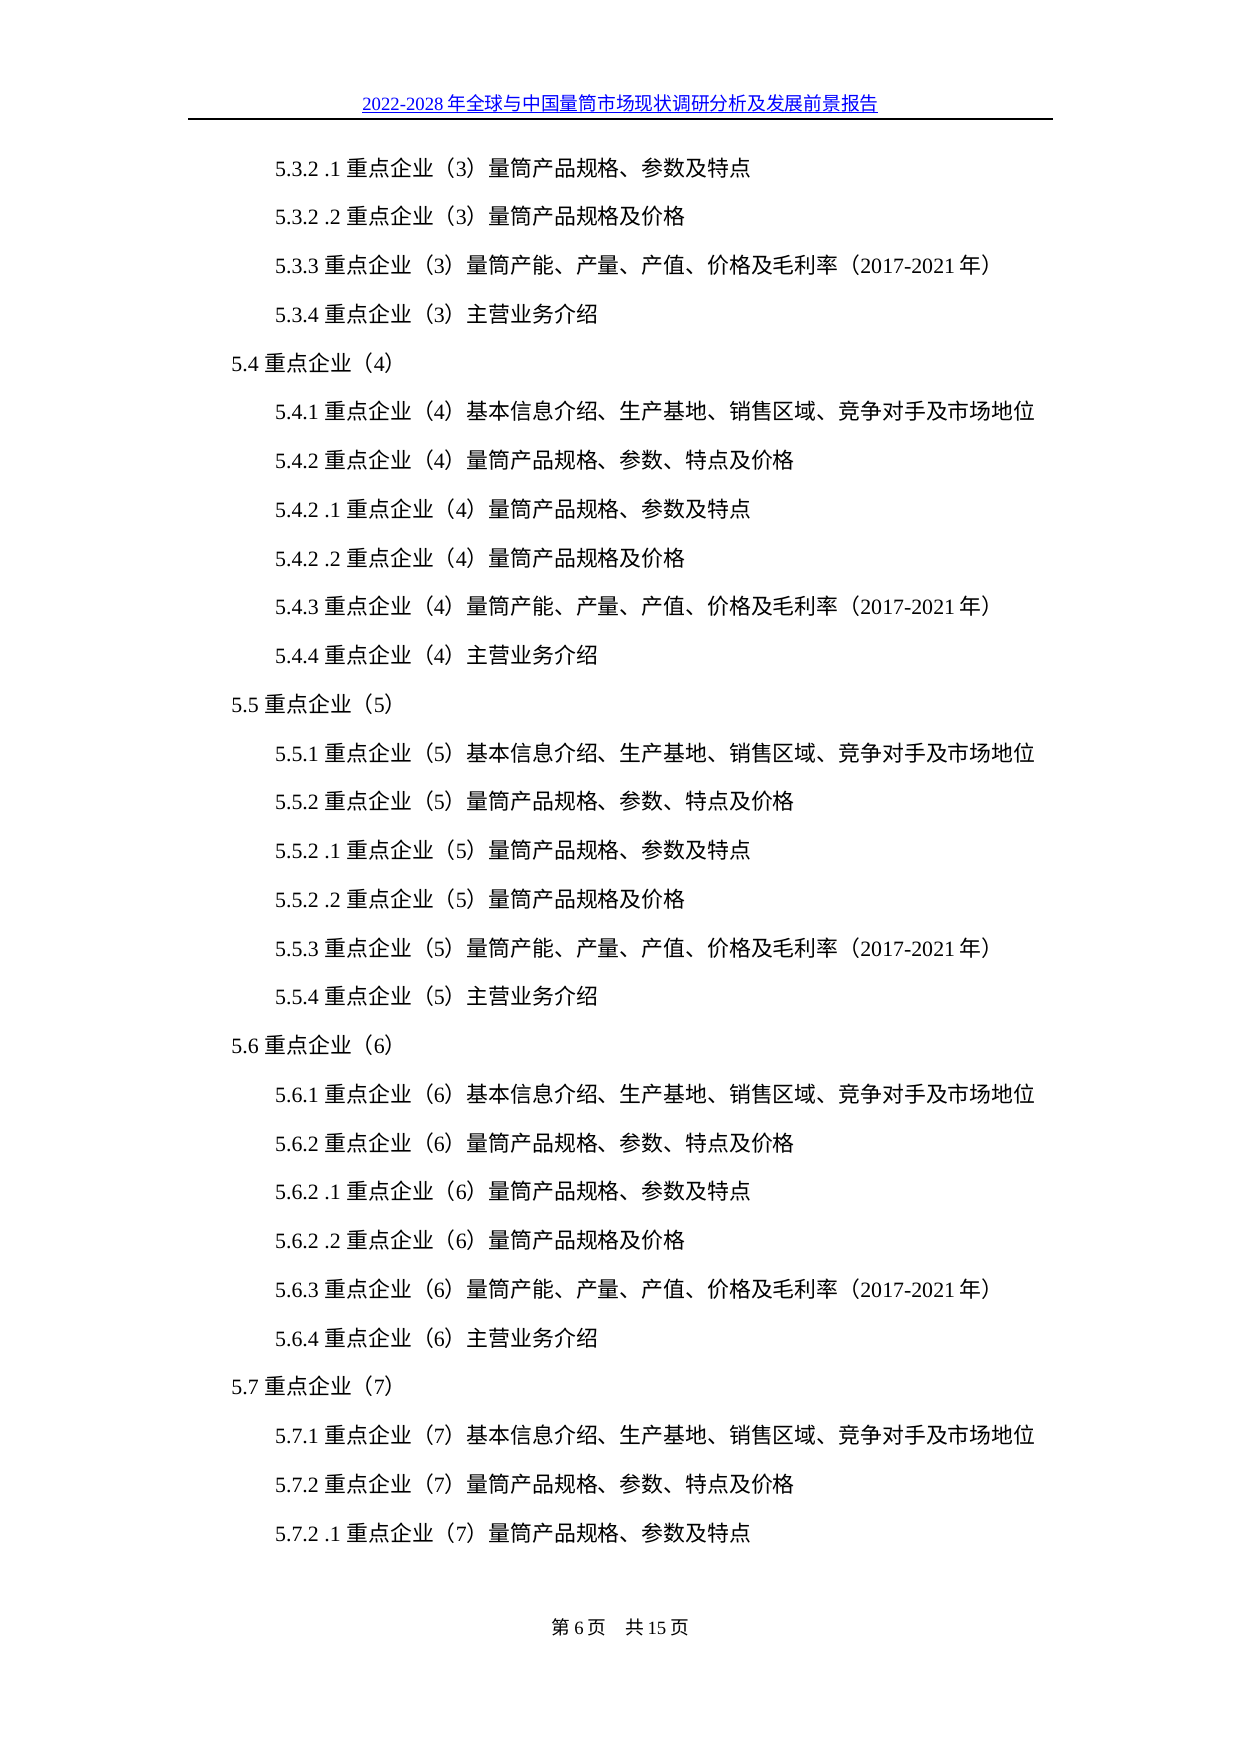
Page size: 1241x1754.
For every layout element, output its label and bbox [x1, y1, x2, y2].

text [187, 150, 1053, 1548]
